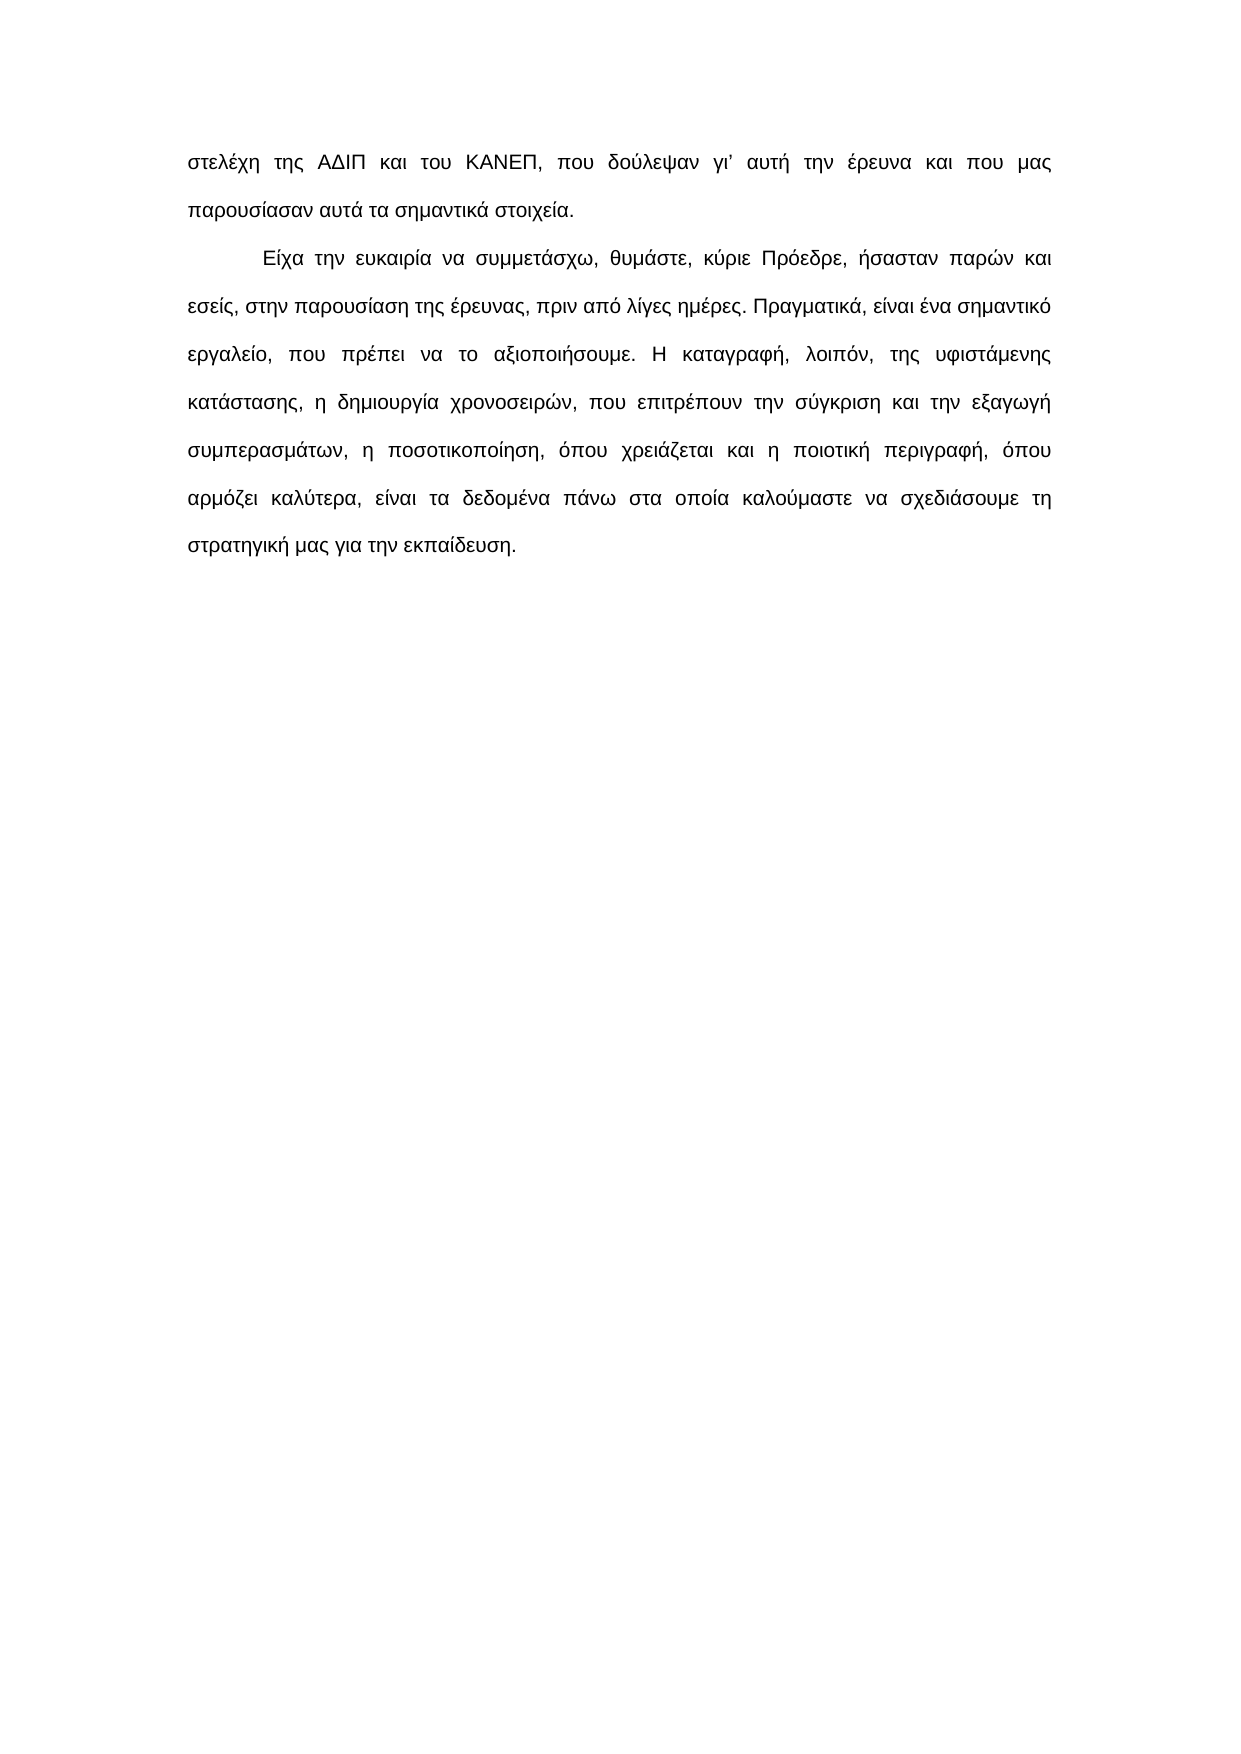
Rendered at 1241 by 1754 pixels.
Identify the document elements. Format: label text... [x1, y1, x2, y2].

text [187, 150, 1053, 222]
text Είχα την ευκαιρία να συμμετάσχω, θυμάστε, κύριε Πρόεδρε, ήσασταν παρών και εσείς, στην παρουσίαση της έρευνας, πριν από λίγες ημέρες. Πραγματικά, είναι ένα σημαντικό εργαλείο, που πρέπει να το αξιοποιήσουμε. Η καταγραφή, λοιπόν, της υφιστάμενης κατάστασης, η δημιουργία χρονοσειρών, που επιτρέπουν την σύγκριση και την εξαγωγή συμπερασμάτων, η ποσοτικοποίηση, όπου χρειάζεται και η ποιοτική περιγραφή, όπου αρμόζει καλύτερα, είναι τα δεδομένα πάνω στα οποία καλούμαστε να σχεδιάσουμε τη στρατηγική μας για την εκπαίδευση. [187, 246, 1053, 557]
